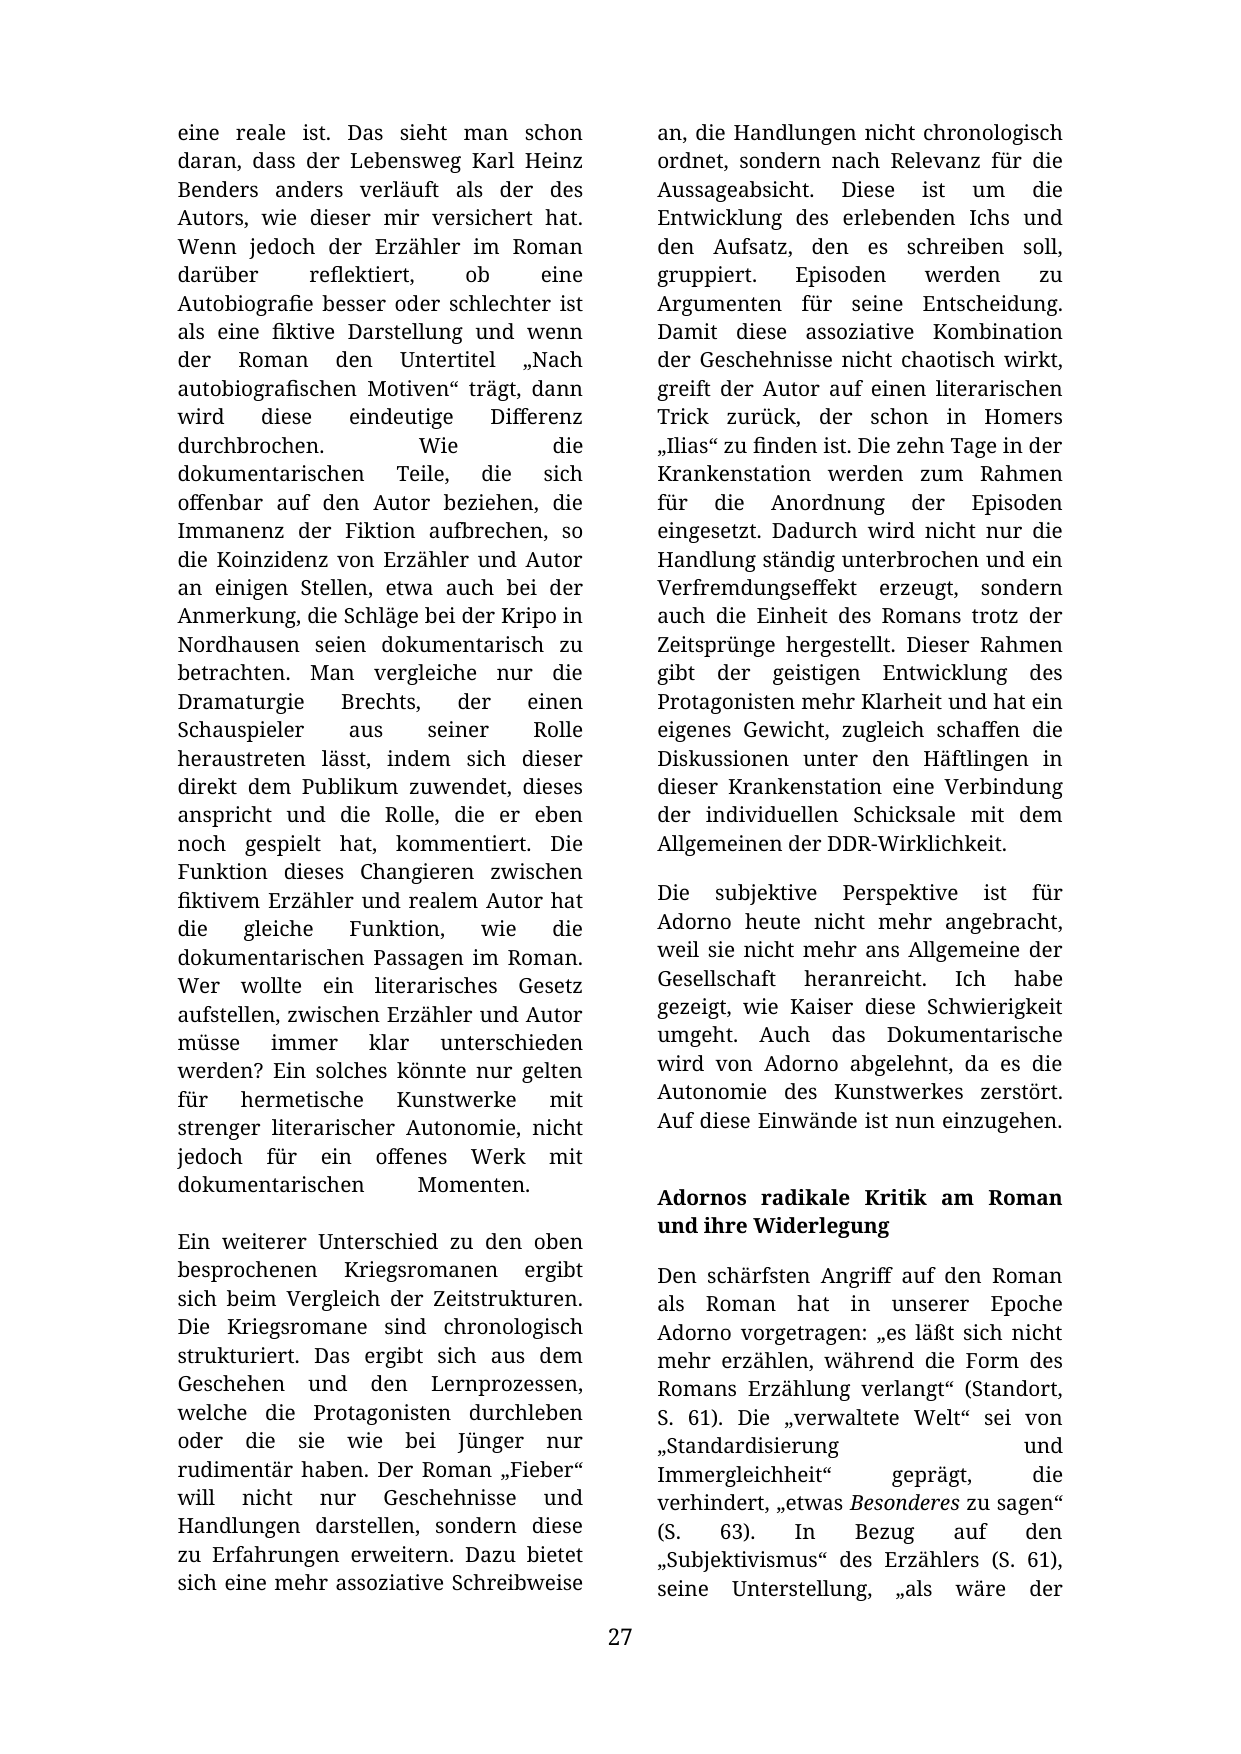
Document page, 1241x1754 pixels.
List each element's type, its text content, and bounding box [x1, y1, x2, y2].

text Die subjektive Perspektive ist für Adorno heute nicht mehr angebracht, weil sie nicht mehr ans Allgemeine der Gesellschaft heranreicht. Ich habe gezeigt, wie Kaiser diese Schwierigkeit umgeht. Auch das Dokumentarische wird von Adorno abgelehnt, da es die Autonomie des Kunstwerkes zerstört. Auf diese Einwände ist nun einzugehen. [657, 878, 1063, 1162]
text Adornos radikale Kritik am Roman und ihre Widerlegung [657, 1183, 1063, 1240]
